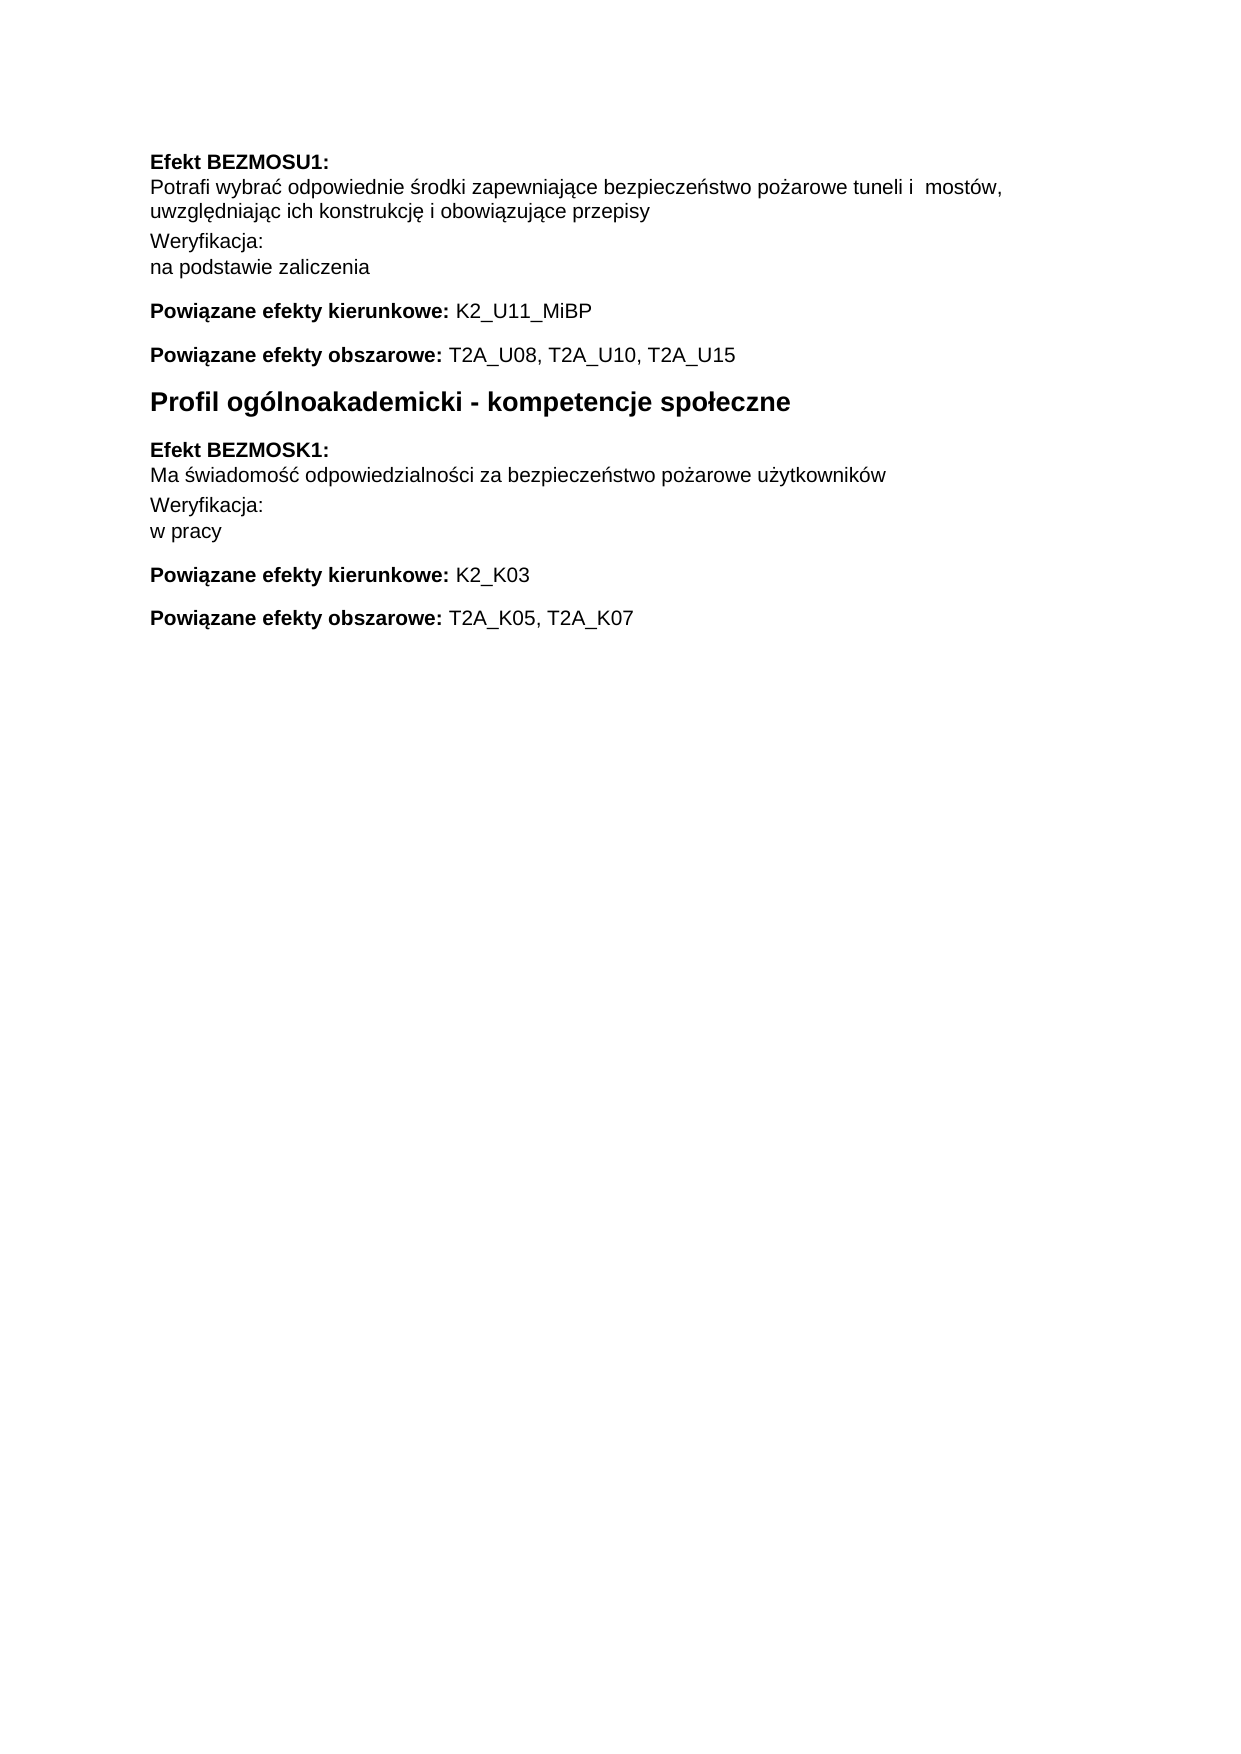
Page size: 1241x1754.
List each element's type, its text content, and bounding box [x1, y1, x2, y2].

subtitle Profil ogólnoakademicki - kompetencje społeczne [150, 386, 1090, 418]
text Powiązane efekty kierunkowe: K2_K03 [150, 562, 1090, 586]
text Powiązane efekty obszarowe: T2A_K05, T2A_K07 [150, 606, 1090, 630]
text Powiązane efekty kierunkowe: K2_U11_MiBP [150, 299, 1090, 323]
text Efekt BEZMOSK1: [150, 437, 1090, 461]
text Potrafi wybrać odpowiednie środki zapewniające bezpieczeństwo pożarowe tuneli i mostów, uwzględniając ich konstrukcję i obowiązujące przepisy [150, 175, 1090, 223]
text na podstawie zaliczenia [150, 255, 1090, 279]
text Weryfikacja: [150, 229, 1090, 253]
text Efekt BEZMOSU1: [150, 150, 1090, 174]
text Powiązane efekty obszarowe: T2A_U08, T2A_U10, T2A_U15 [150, 343, 1090, 367]
text Weryfikacja: [150, 493, 1090, 517]
text Ma świadomość odpowiedzialności za bezpieczeństwo pożarowe użytkowników [150, 462, 1090, 486]
text w pracy [150, 519, 1090, 543]
